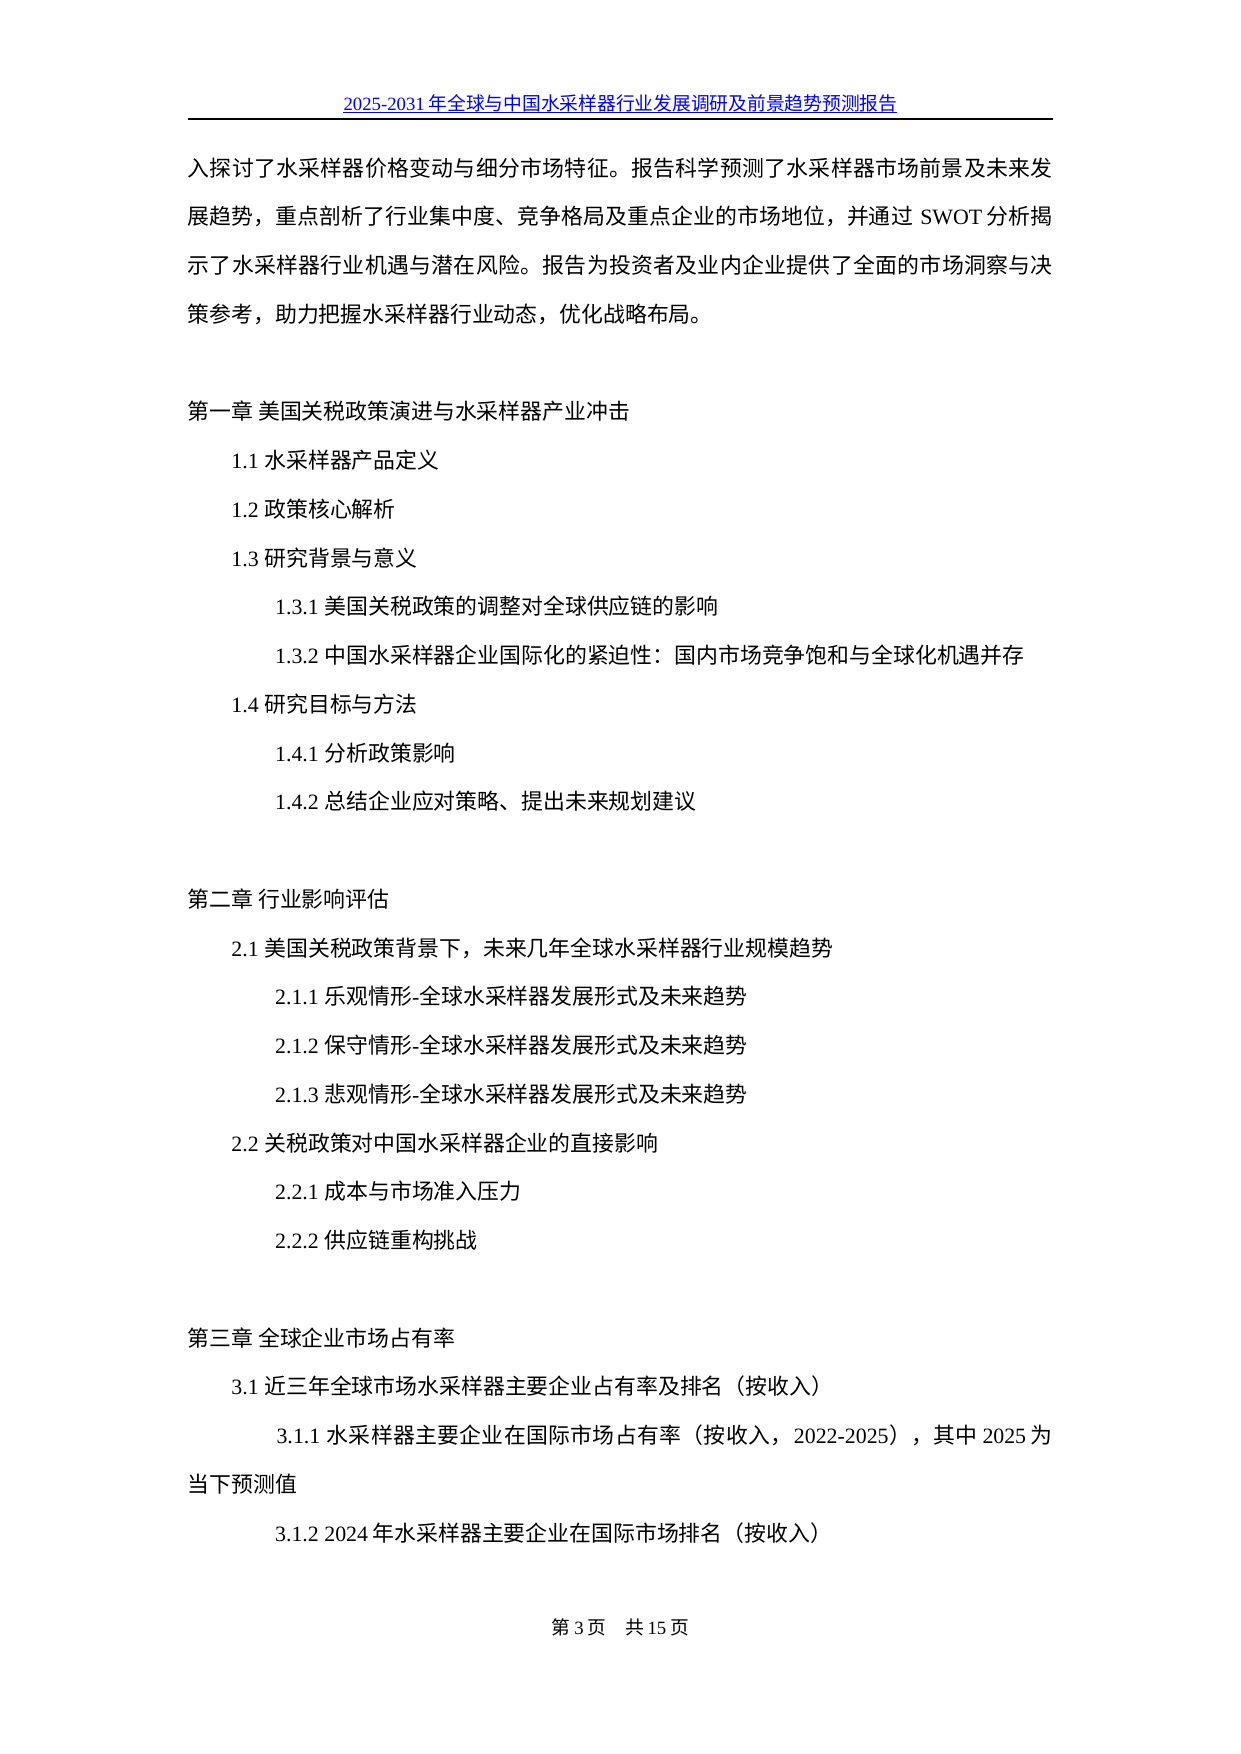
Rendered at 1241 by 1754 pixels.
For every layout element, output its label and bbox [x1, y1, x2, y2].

text [187, 150, 1053, 1548]
